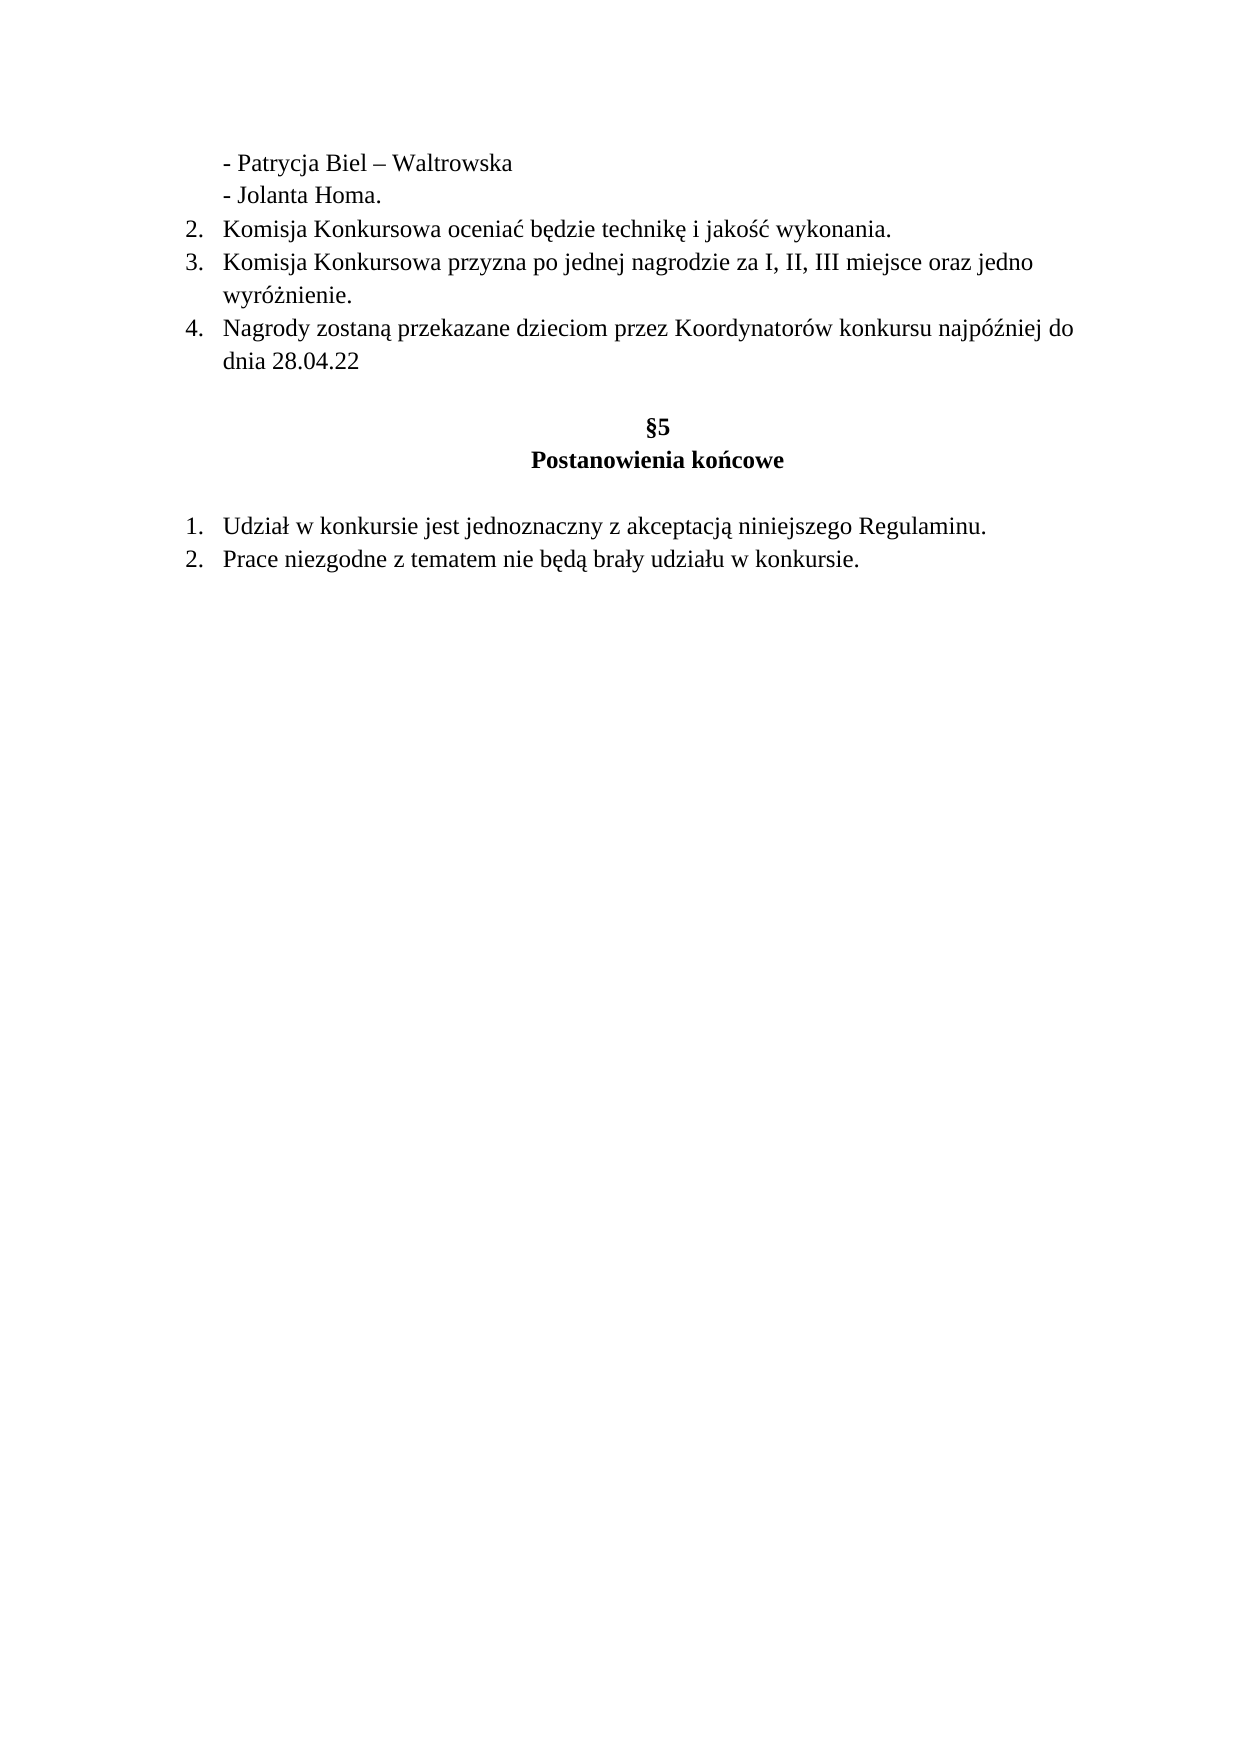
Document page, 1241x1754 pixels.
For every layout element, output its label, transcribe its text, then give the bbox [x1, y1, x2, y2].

list Komisja Konkursowa oceniać będzie technikę i jakość wykonania. [185, 214, 1093, 242]
list - Jolanta Homa. [223, 181, 1093, 209]
list Udział w konkursie jest jednoznaczny z akceptacją niniejszego Regulaminu. [185, 511, 1093, 539]
list - Patrycja Biel – Waltrowska [223, 148, 1093, 176]
list Komisja Konkursowa przyzna po jednej nagrodzie za I, II, III miejsce oraz jedno wyróżnienie. [185, 247, 1093, 308]
list Nagrody zostaną przekazane dzieciom przez Koordynatorów konkursu najpóźniej do dnia 28.04.22 [185, 313, 1093, 374]
list §5 [223, 412, 1093, 441]
list Postanowienia końcowe [223, 445, 1093, 473]
list Prace niezgodne z tematem nie będą brały udziału w konkursie. [185, 544, 1093, 573]
